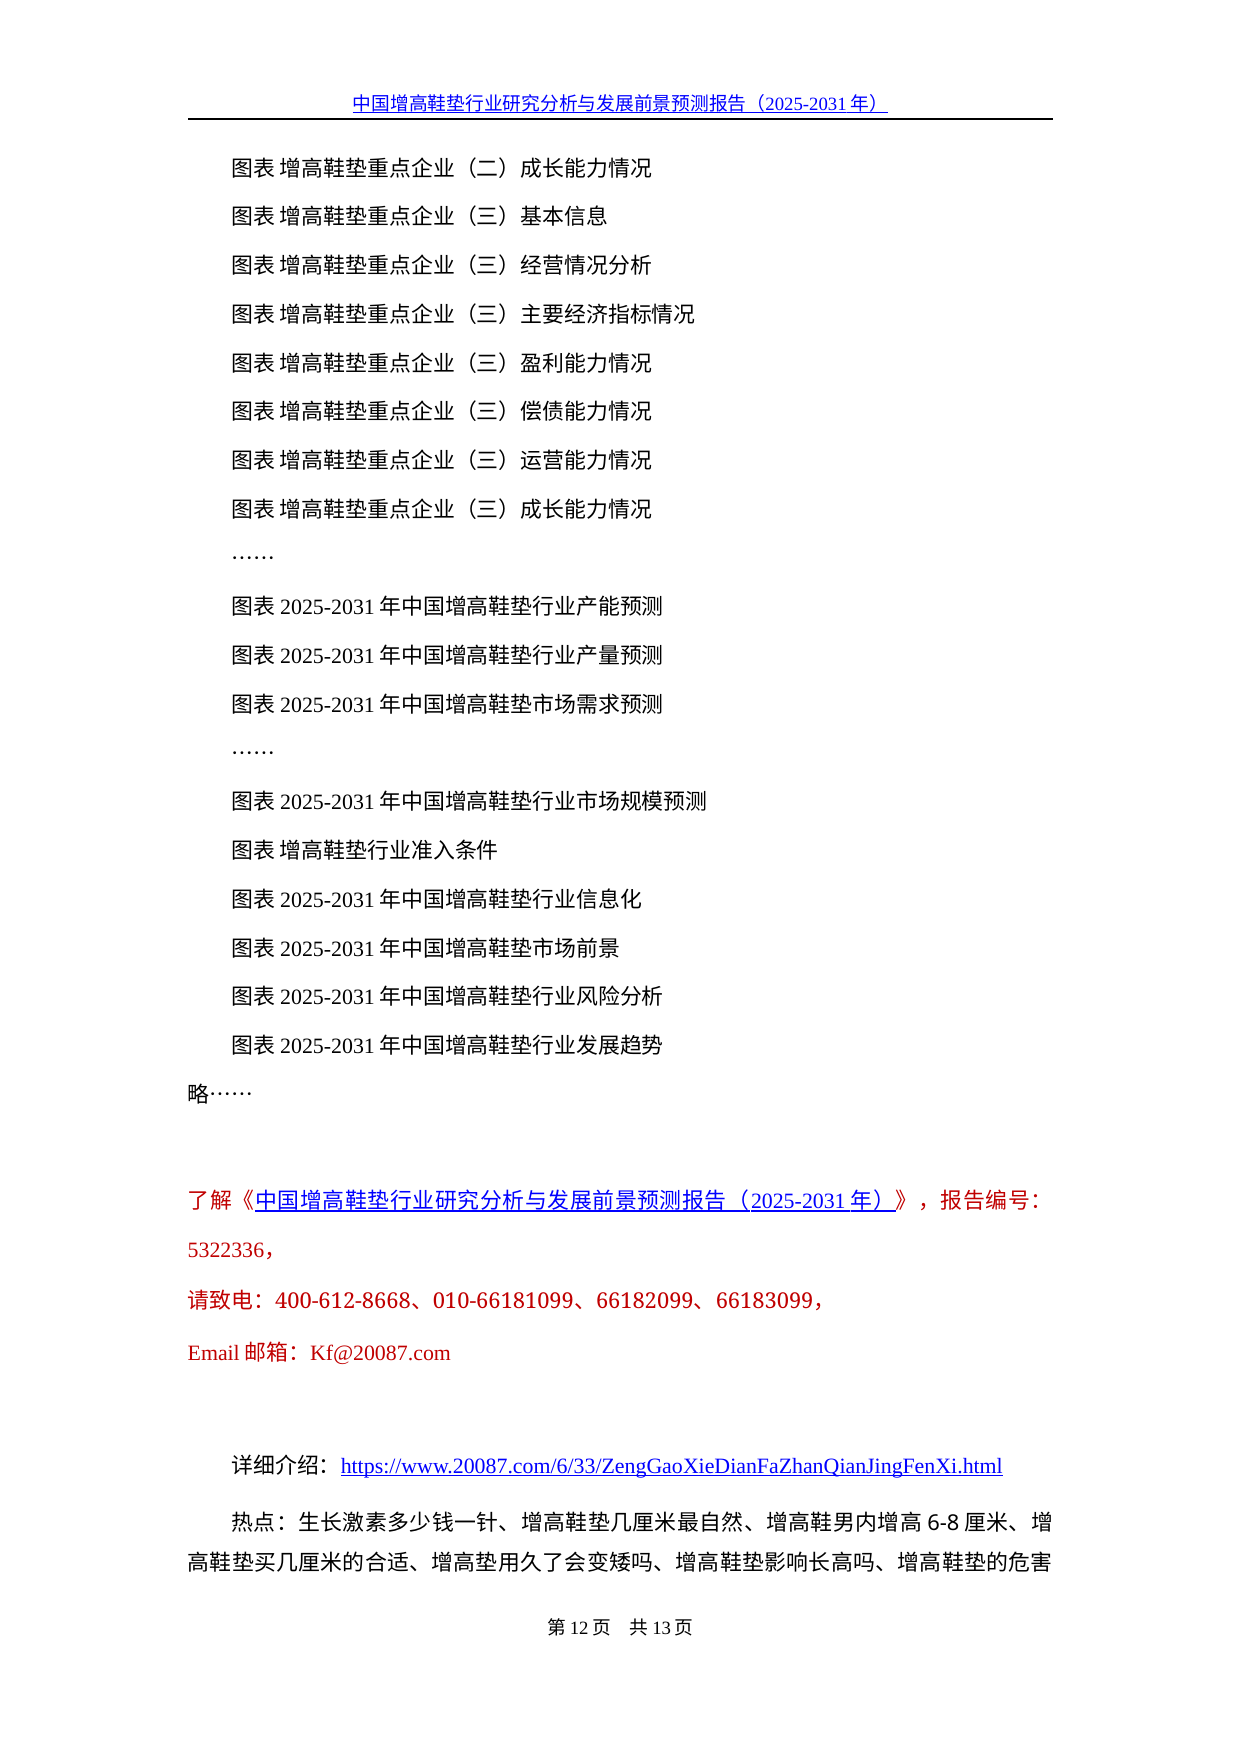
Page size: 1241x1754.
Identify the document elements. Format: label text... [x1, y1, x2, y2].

text 了解《中国增高鞋垫行业研究分析与发展前景预测报告（2025-2031年）》，报告编号：5322336， [187, 1183, 1053, 1264]
text Email邮箱：Kf@20087.com [187, 1335, 1053, 1367]
text 详细介绍：https://www.20087.com/6/33/ZengGaoXieDianFaZhanQianJingFenXi.html [187, 1448, 1053, 1480]
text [187, 150, 1053, 1109]
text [187, 1504, 1053, 1577]
text 请致电：400-612-8668、010-66181099、66182099、66183099， [187, 1283, 1053, 1316]
